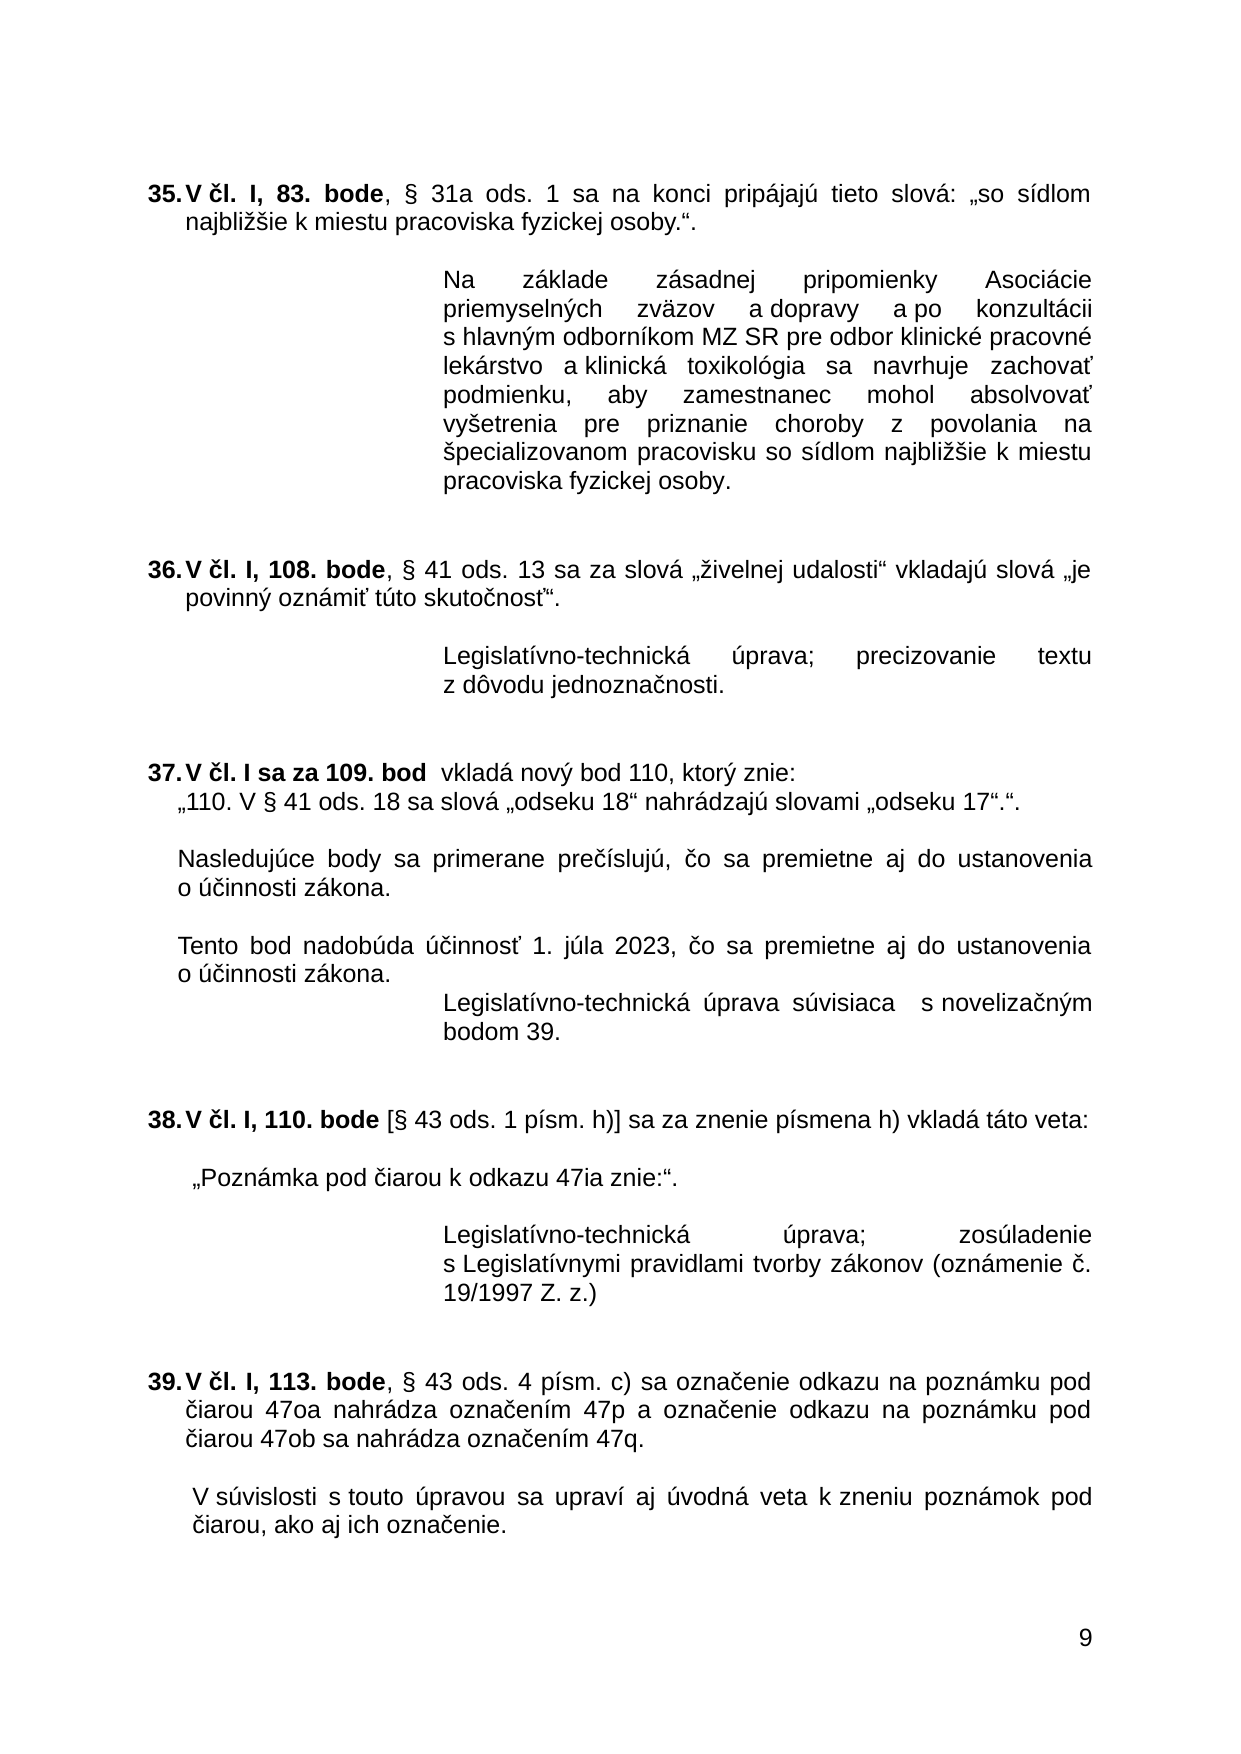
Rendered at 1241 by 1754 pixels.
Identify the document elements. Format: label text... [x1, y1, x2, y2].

text „Poznámka pod čiarou k odkazu 47ia znie:“. [192, 1163, 1093, 1192]
list V čl. I, 83. bode, § 31a ods. 1 sa na konci pripájajú tieto slová: „so sídlom najbližšie k miestu pracoviska fyzickej osoby.“. [148, 179, 1093, 236]
text Tento bod nadobúda účinnosť 1. júla 2023, čo sa premietne aj do ustanovenia o účinnosti zákona. [177, 931, 1093, 988]
text Legislatívno-technická úprava; zosúladenie s Legislatívnymi pravidlami tvorby zákonov (oznámenie č. 19/1997 Z. z.) [443, 1221, 1093, 1307]
text Nasledujúce body sa primerane prečíslujú, čo sa premietne aj do ustanovenia o účinnosti zákona. [177, 844, 1093, 902]
text Na základe zásadnej pripomienky Asociácie priemyselných zväzov a dopravy a po konzultácii s hlavným odborníkom MZ SR pre odbor klinické pracovné lekárstvo a klinická toxikológia sa navrhuje zachovať podmienku, aby zamestnanec mohol absolvovať vyšetrenia pre priznanie choroby z povolania na špecializovanom pracovisku so sídlom najbližšie k miestu pracoviska fyzickej osoby. [443, 351, 1093, 495]
list V čl. I, 108. bode, § 41 ods. 13 sa za slová „živelnej udalosti“ vkladajú slová „je povinný oznámiť túto skutočnosť“. [148, 555, 1093, 612]
text „110. V § 41 ods. 18 sa slová „odseku 18“ nahrádzajú slovami „odseku 17“.“. [177, 787, 1093, 816]
text V súvislosti s touto úpravou sa upraví aj úvodná veta k zneniu poznámok pod čiarou, ako aj ich označenie. [192, 1482, 1093, 1539]
list V čl. I sa za 109. bod vkladá nový bod 110, ktorý znie: [148, 758, 1093, 787]
list V čl. I, 110. bode [§ 43 ods. 1 písm. h)] sa za znenie písmena h) vkladá táto veta: [148, 1106, 1093, 1134]
text Legislatívno-technická úprava súvisiaca s novelizačným bodom 39. [443, 988, 1093, 1046]
list V čl. I, 113. bode, § 43 ods. 4 písm. c) sa označenie odkazu na poznámku pod čiarou 47oa nahrádza označením 47p a označenie odkazu na poznámku pod čiarou 47ob sa nahrádza označením 47q. [148, 1367, 1093, 1453]
text Legislatívno-technická úprava; precizovanie textu z dôvodu jednoznačnosti. [443, 641, 1093, 698]
